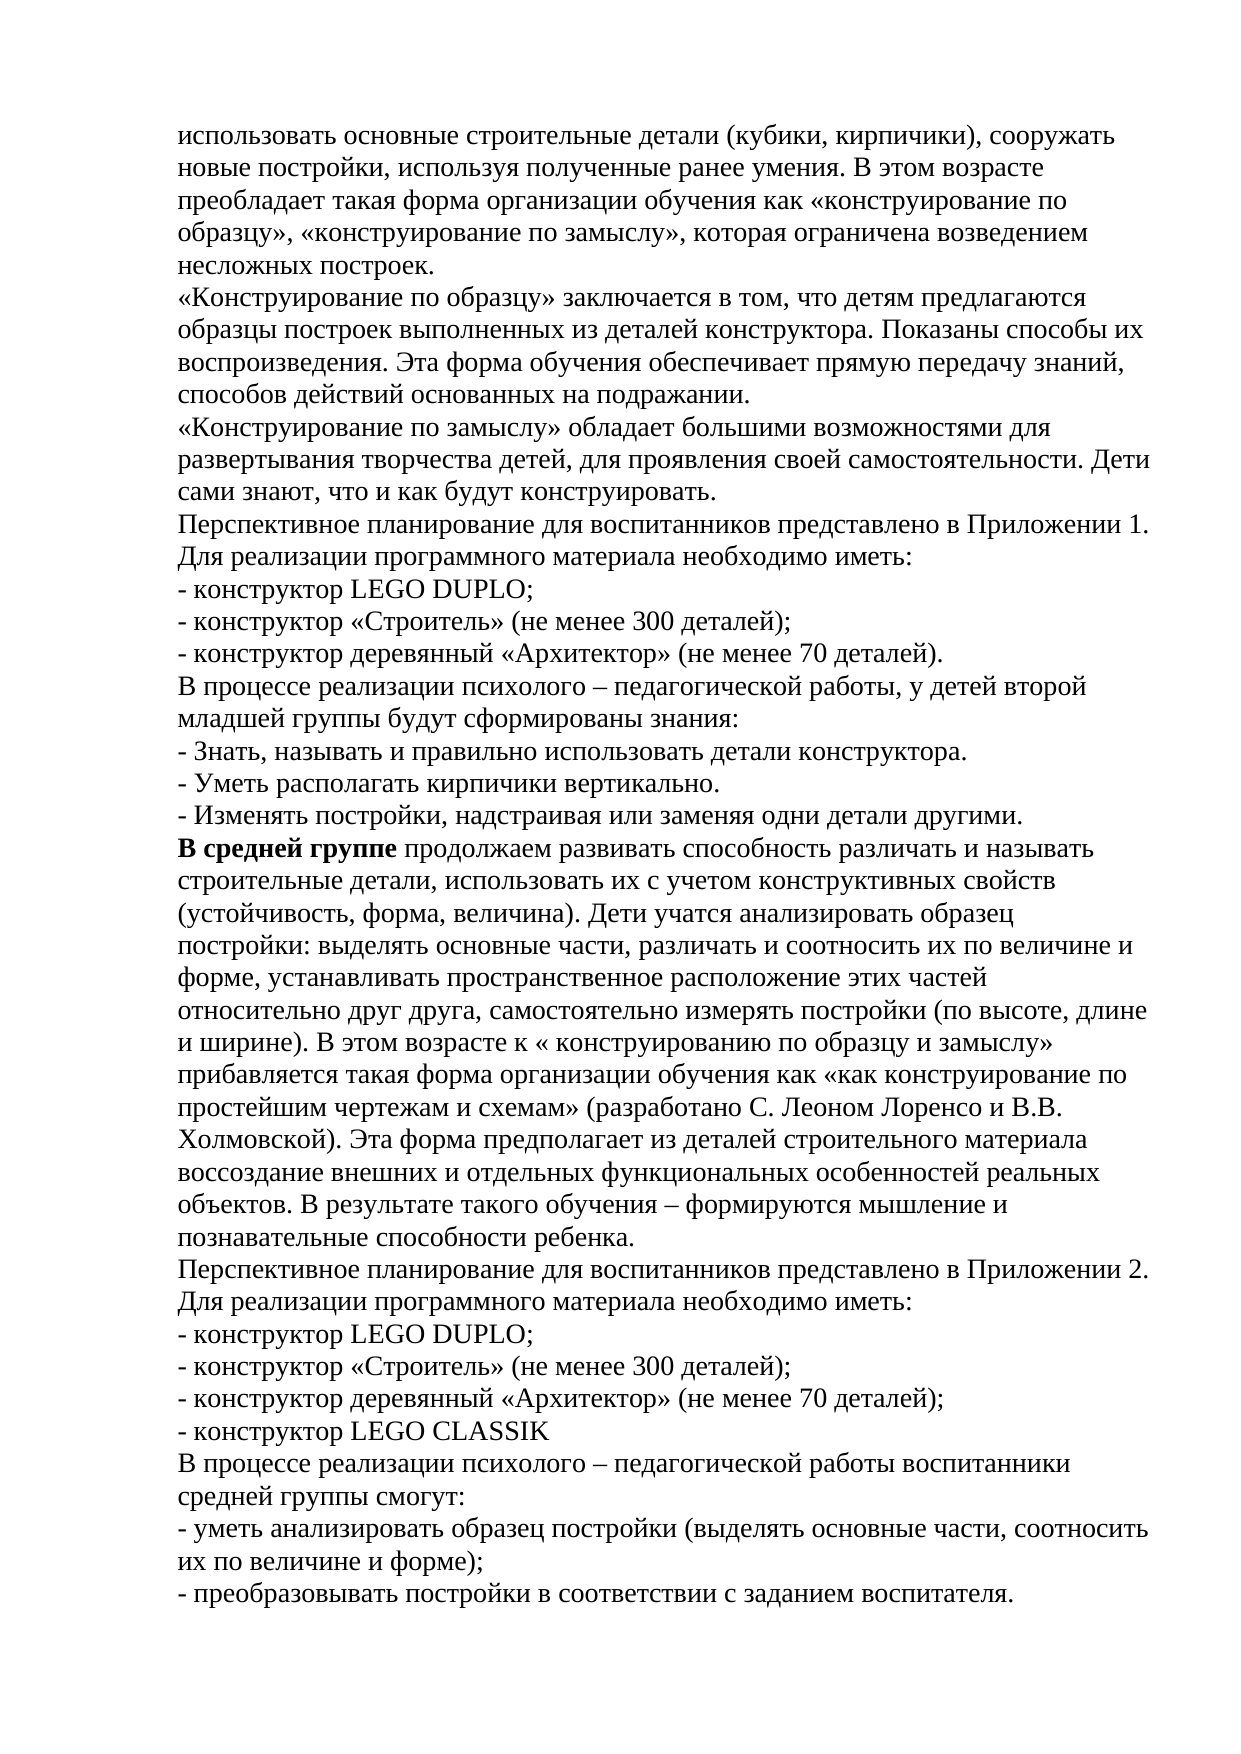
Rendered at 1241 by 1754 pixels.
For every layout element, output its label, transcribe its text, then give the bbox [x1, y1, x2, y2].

text «Конструирование по образцу» заключается в том, что детям предлагаются образцы построек выполненных из деталей конструктора. Показаны способы их воспроизведения. Эта форма обучения обеспечивает прямую передачу знаний, способов действий основанных на подражании. [177, 280, 1152, 410]
text - Изменять постройки, надстраивая или заменяя одни детали другими. [177, 798, 1152, 831]
text В процессе реализации психолого – педагогической работы воспитанники средней группы смогут: [177, 1446, 1152, 1511]
text - конструктор деревянный «Архитектор» (не менее 70 деталей); [177, 1382, 1152, 1414]
text - конструктор LEGO DUPLO; [177, 572, 1152, 604]
text - преобразовывать постройки в соответствии с заданием воспитателя. [177, 1576, 1152, 1608]
text - конструктор LEGO DUPLO; [177, 1317, 1152, 1349]
text - уметь анализировать образец постройки (выделять основные части, соотносить их по величине и форме); [177, 1511, 1152, 1576]
text - Знать, называть и правильно использовать детали конструктора. [177, 734, 1152, 766]
text «Конструирование по замыслу» обладает большими возможностями для развертывания творчества детей, для проявления своей самостоятельности. Дети сами знают, что и как будут конструировать. [177, 410, 1152, 507]
text Перспективное планирование для воспитанников представлено в Приложении 1. [177, 507, 1152, 539]
text Перспективное планирование для воспитанников представлено в Приложении 2. [177, 1252, 1152, 1284]
text В средней группе продолжаем развивать способность различать и называть строительные детали, использовать их с учетом конструктивных свойств (устойчивость, форма, величина). Дети учатся анализировать образец постройки: выделять основные части, различать и соотносить их по величине и форме, устанавливать пространственное расположение этих частей относительно друг друга, самостоятельно измерять постройки (по высоте, длине и ширине). В этом возрасте к « конструированию по образцу и замыслу» прибавляется такая форма организации обучения как «как конструирование по простейшим чертежам и схемам» (разработано С. Леоном Лоренсо и В.В. Холмовской). Эта форма предполагает из деталей строительного материала воссоздание внешних и отдельных функциональных особенностей реальных объектов. В результате такого обучения – формируются мышление и познавательные способности ребенка. [177, 831, 1152, 1252]
text - конструктор LEGO CLASSIK [177, 1414, 1152, 1446]
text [177, 118, 1152, 280]
text Для реализации программного материала необходимо иметь: [177, 1284, 1152, 1317]
text - Уметь располагать кирпичики вертикально. [177, 766, 1152, 798]
text В процессе реализации психолого – педагогической работы, у детей второй младшей группы будут сформированы знания: [177, 669, 1152, 734]
text - конструктор деревянный «Архитектор» (не менее 70 деталей). [177, 636, 1152, 669]
text - конструктор «Строитель» (не менее 300 деталей); [177, 1349, 1152, 1382]
text Для реализации программного материала необходимо иметь: [177, 539, 1152, 572]
text - конструктор «Строитель» (не менее 300 деталей); [177, 604, 1152, 636]
